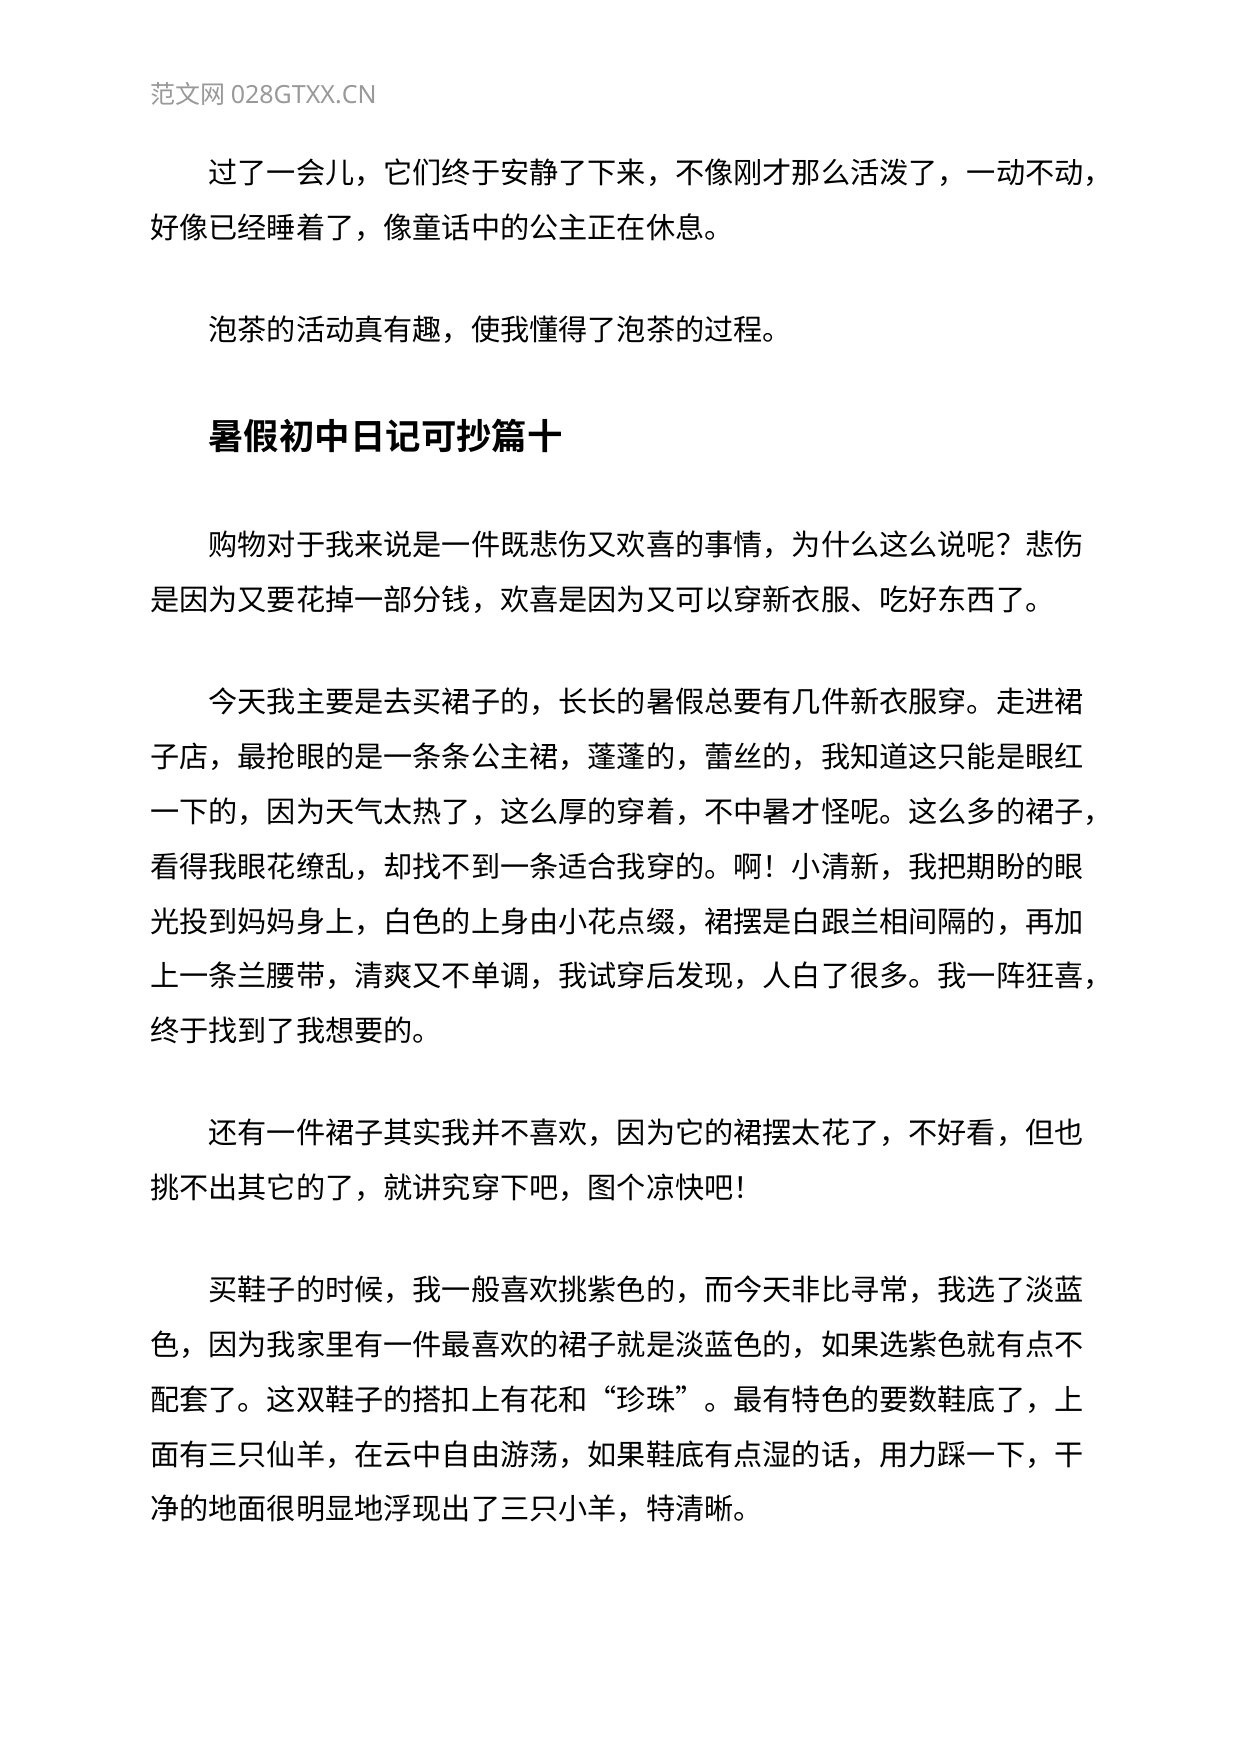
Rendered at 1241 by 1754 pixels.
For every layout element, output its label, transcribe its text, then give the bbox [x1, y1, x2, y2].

text 过了一会儿，它们终于安静了下来，不像刚才那么活泼了，一动不动，好像已经睡着了，像童话中的公主正在休息。 [150, 150, 1090, 247]
text 购物对于我来说是一件既悲伤又欢喜的事情，为什么这么说呢？悲伤是因为又要花掉一部分钱，欢喜是因为又可以穿新衣服、吃好东西了。 [150, 522, 1090, 619]
text 买鞋子的时候，我一般喜欢挑紫色的，而今天非比寻常，我选了淡蓝色，因为我家里有一件最喜欢的裙子就是淡蓝色的，如果选紫色就有点不配套了。这双鞋子的搭扣上有花和“珍珠”。最有特色的要数鞋底了，上面有三只仙羊，在云中自由游荡，如果鞋底有点湿的话，用力踩一下，干净的地面很明显地浮现出了三只小羊，特清晰。 [150, 1266, 1090, 1528]
text 还有一件裙子其实我并不喜欢，因为它的裙摆太花了，不好看，但也挑不出其它的了，就讲究穿下吧，图个凉快吧！ [150, 1110, 1090, 1207]
text 今天我主要是去买裙子的，长长的暑假总要有几件新衣服穿。走进裙子店，最抢眼的是一条条公主裙，蓬蓬的，蕾丝的，我知道这只能是眼红一下的，因为天气太热了，这么厚的穿着，不中暑才怪呢。这么多的裙子，看得我眼花缭乱，却找不到一条适合我穿的。啊！小清新，我把期盼的眼光投到妈妈身上，白色的上身由小花点缀，裙摆是白跟兰相间隔的，再加上一条兰腰带，清爽又不单调，我试穿后发现，人白了很多。我一阵狂喜，终于找到了我想要的。 [150, 678, 1090, 1050]
text 泡茶的活动真有趣，使我懂得了泡茶的过程。 [150, 307, 1090, 349]
text 暑假初中日记可抄篇十 [150, 408, 1090, 460]
